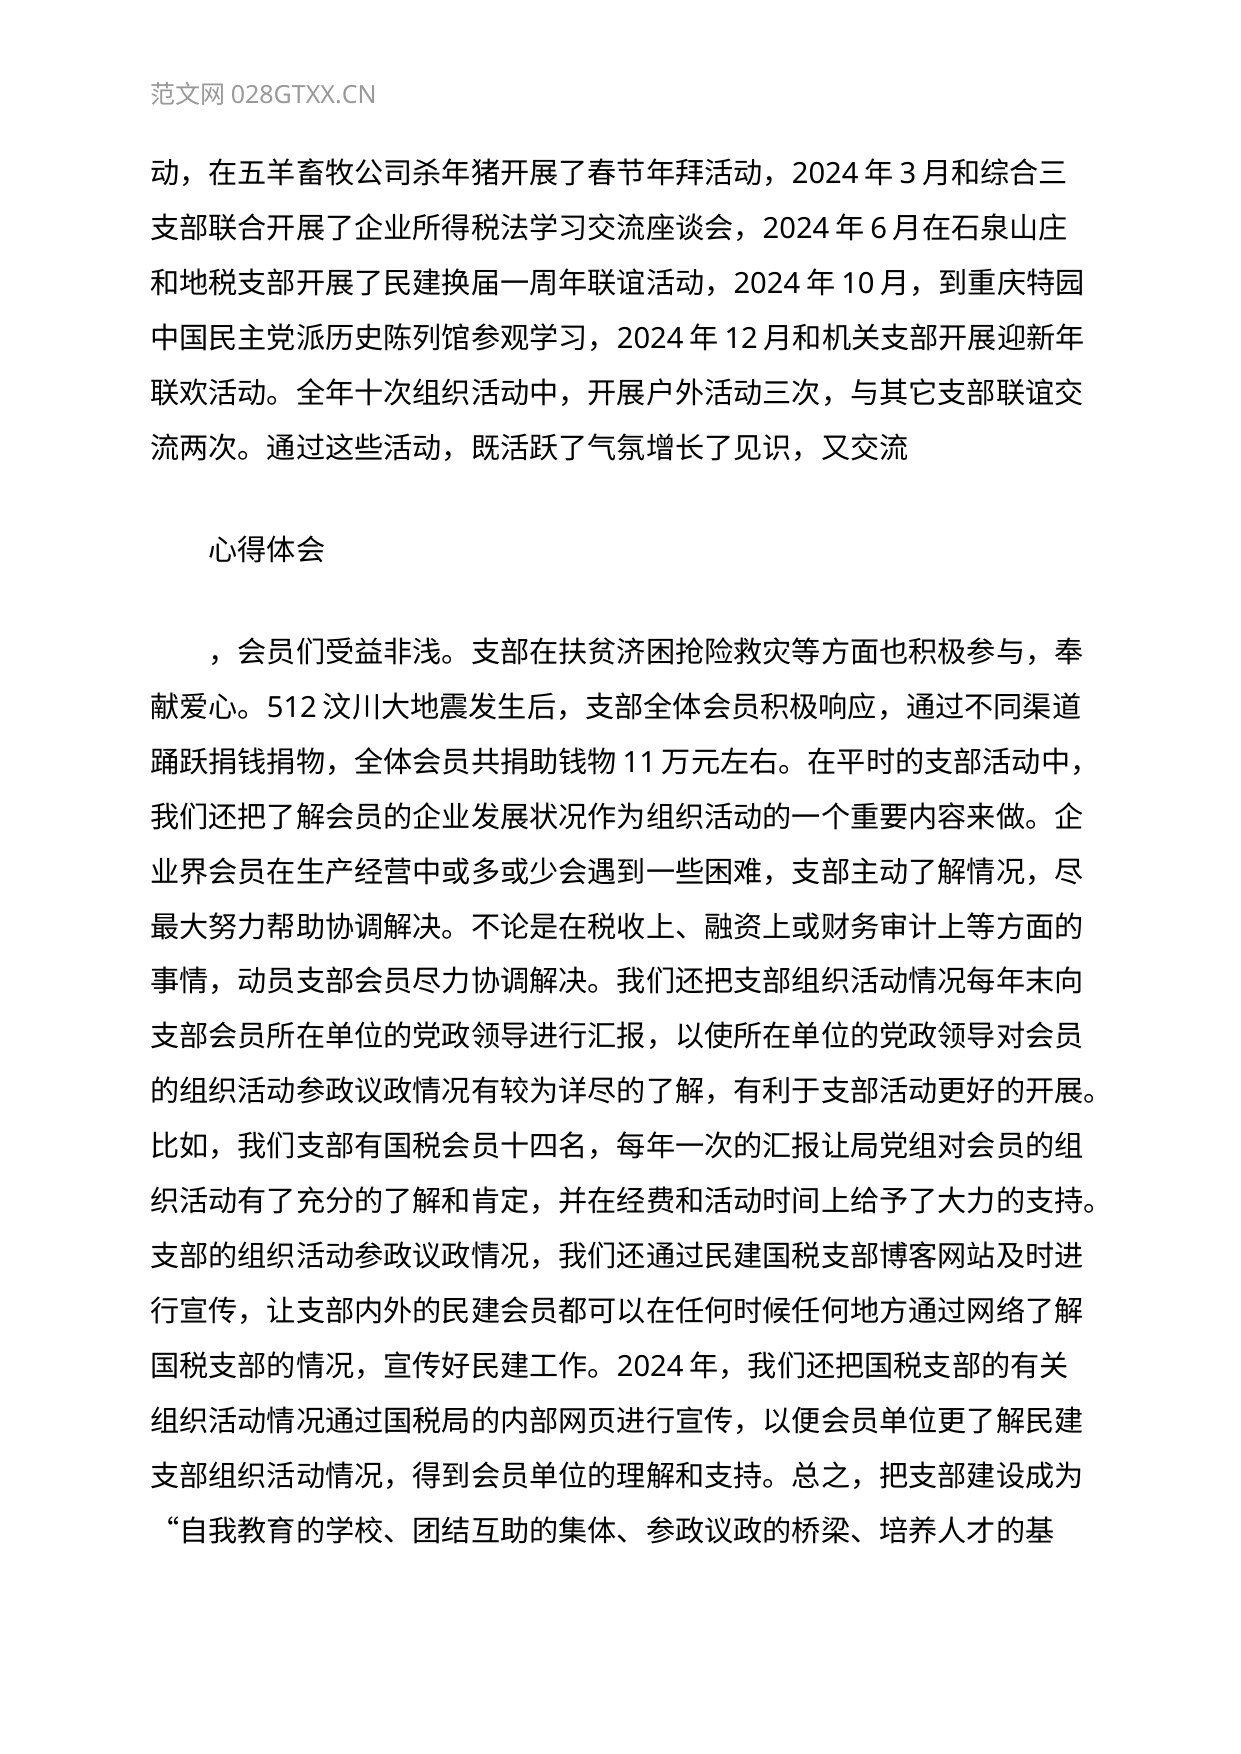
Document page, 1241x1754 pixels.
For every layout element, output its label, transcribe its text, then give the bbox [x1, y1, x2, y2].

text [150, 628, 1090, 1549]
text 心得体会 [150, 527, 1090, 569]
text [150, 150, 1090, 467]
